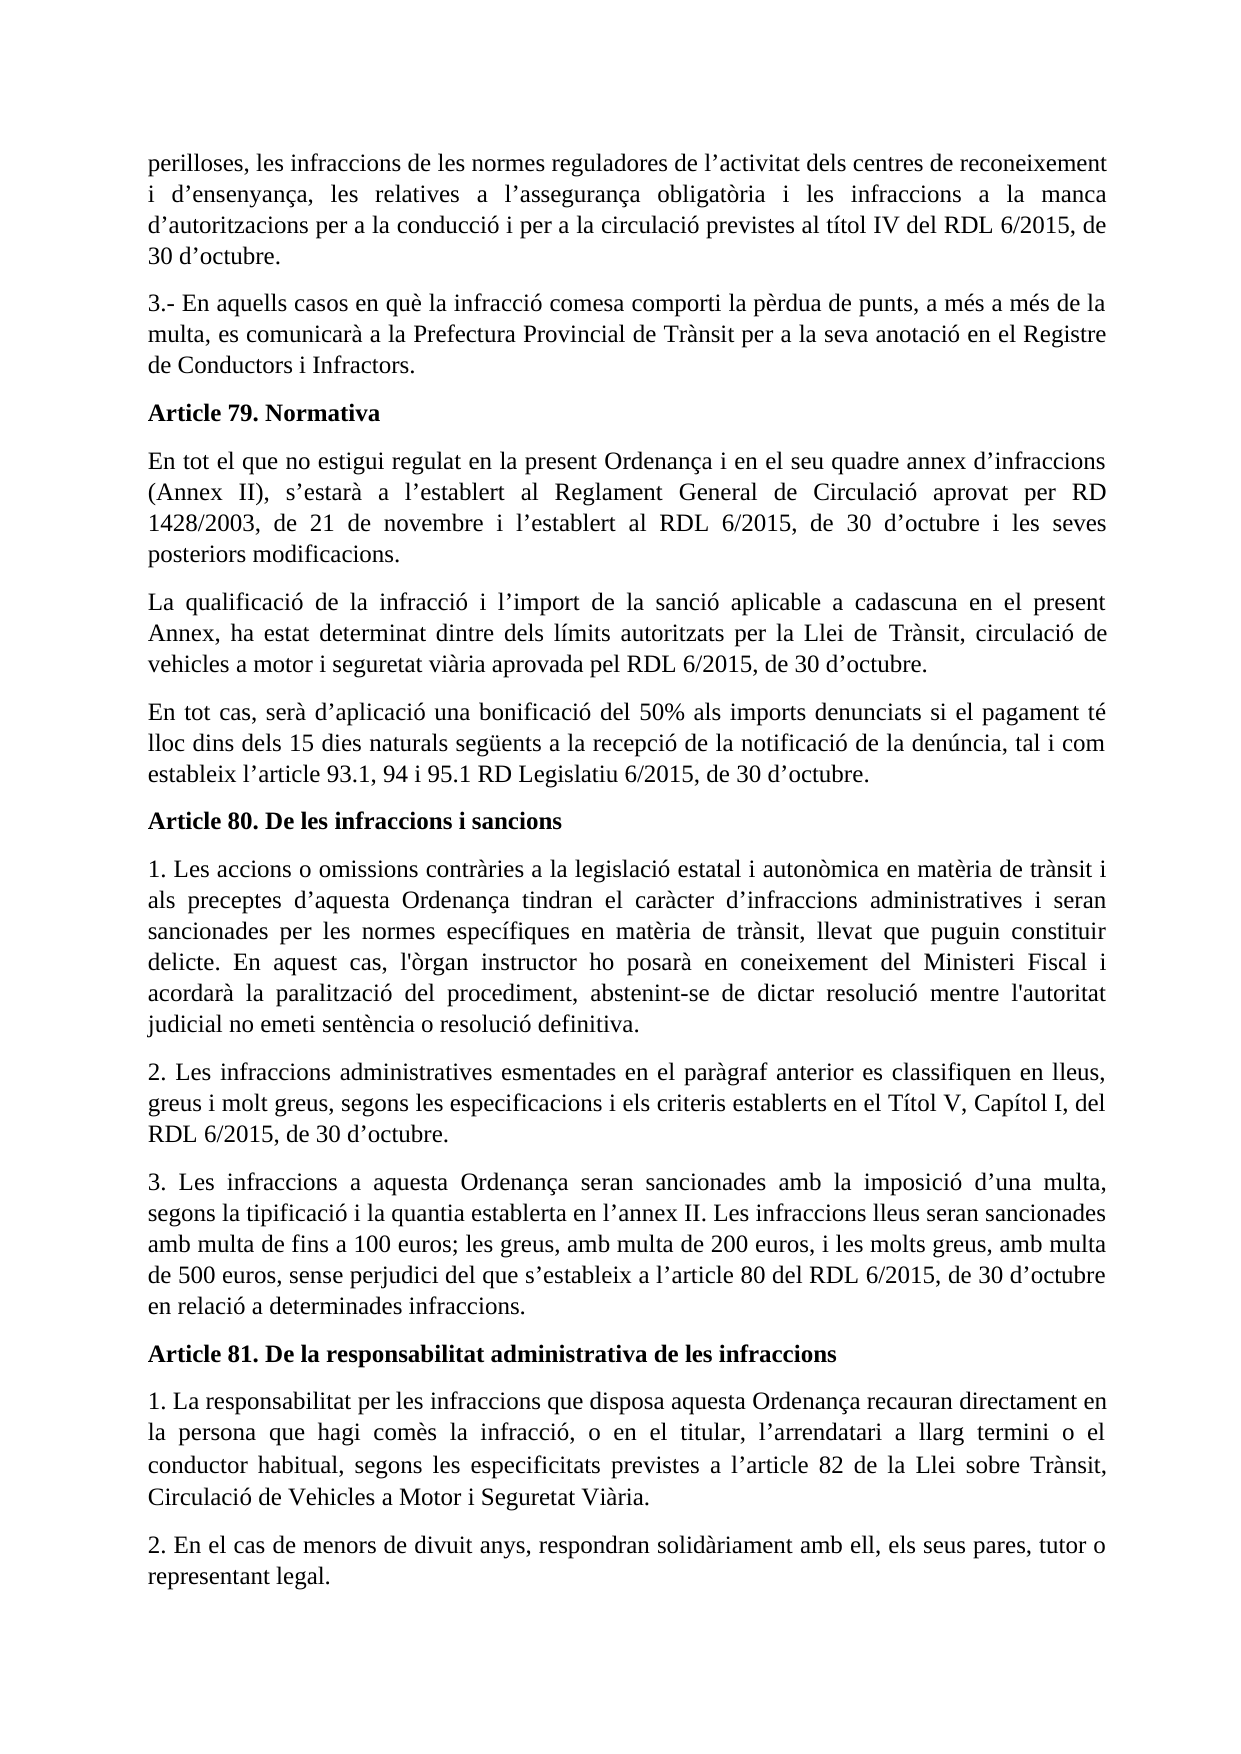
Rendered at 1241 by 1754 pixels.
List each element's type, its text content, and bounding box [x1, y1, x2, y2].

text Article 81. De la responsabilitat administrativa de les infraccions [148, 1339, 1107, 1367]
text Article 80. De les infraccions i sancions [148, 806, 1107, 835]
text En tot cas, serà d’aplicació una bonificació del 50% als imports denunciats si el pagament té lloc dins dels 15 dies naturals següents a la recepció de la notificació de la denúncia, tal i com estableix l’article 93.1, 94 i 95.1 RD Legislatiu 6/2015, de 30 d’octubre. [148, 697, 1107, 787]
text 3.- En aquells casos en què la infracció comesa comporti la pèrdua de punts, a més a més de la multa, es comunicarà a la Prefectura Provincial de Trànsit per a la seva anotació en el Registre de Conductors i Infractors. [148, 288, 1107, 379]
text En tot el que no estigui regulat en la present Ordenança i en el seu quadre annex d’infraccions (Annex II), s’estarà a l’establert al Reglament General de Circulació aprovat per RD 1428/2003, de 21 de novembre i l’establert al RDL 6/2015, de 30 d’octubre i les seves posteriors modificacions. [148, 446, 1107, 568]
text 2. En el cas de menors de divuit anys, respondran solidàriament amb ell, els seus pares, tutor o representant legal. [148, 1530, 1107, 1590]
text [148, 148, 1107, 269]
text 1. Les accions o omissions contràries a la legislació estatal i autonòmica en matèria de trànsit i als preceptes d’aquesta Ordenança tindran el caràcter d’infraccions administratives i seran sancionades per les normes específiques en matèria de trànsit, llevat que puguin constituir delicte. En aquest cas, l'òrgan instructor ho posarà en coneixement del Ministeri Fiscal i acordarà la paralització del procediment, abstenint-se de dictar resolució mentre l'autoritat judicial no emeti sentència o resolució definitiva. [148, 854, 1107, 1038]
text La qualificació de la infracció i l’import de la sanció aplicable a cadascuna en el present Annex, ha estat determinat dintre dels límits autoritzats per la Llei de Trànsit, circulació de vehicles a motor i seguretat viària aprovada pel RDL 6/2015, de 30 d’octubre. [148, 587, 1107, 678]
text 3. Les infraccions a aquesta Ordenança seran sancionades amb la imposició d’una multa, segons la tipificació i la quantia establerta en l’annex II. Les infraccions lleus seran sancionades amb multa de fins a 100 euros; les greus, amb multa de 200 euros, i les molts greus, amb multa de 500 euros, sense perjudici del que s’estableix a l’article 80 del RDL 6/2015, de 30 d’octubre en relació a determinades infraccions. [148, 1167, 1107, 1320]
text 1. La responsabilitat per les infraccions que disposa aquesta Ordenança recauran directament en la persona que hagi comès la infracció, o en el titular, l’arrendatari a llarg termini o el conductor habitual, segons les especificitats previstes a l’article 82 de la Llei sobre Trànsit, Circulació de Vehicles a Motor i Seguretat Viària. [148, 1386, 1107, 1511]
text Article 79. Normativa [148, 398, 1107, 427]
text 2. Les infraccions administratives esmentades en el paràgraf anterior es classifiquen en lleus, greus i molt greus, segons les especificacions i els criteris establerts en el Títol V, Capítol I, del RDL 6/2015, de 30 d’octubre. [148, 1057, 1107, 1148]
